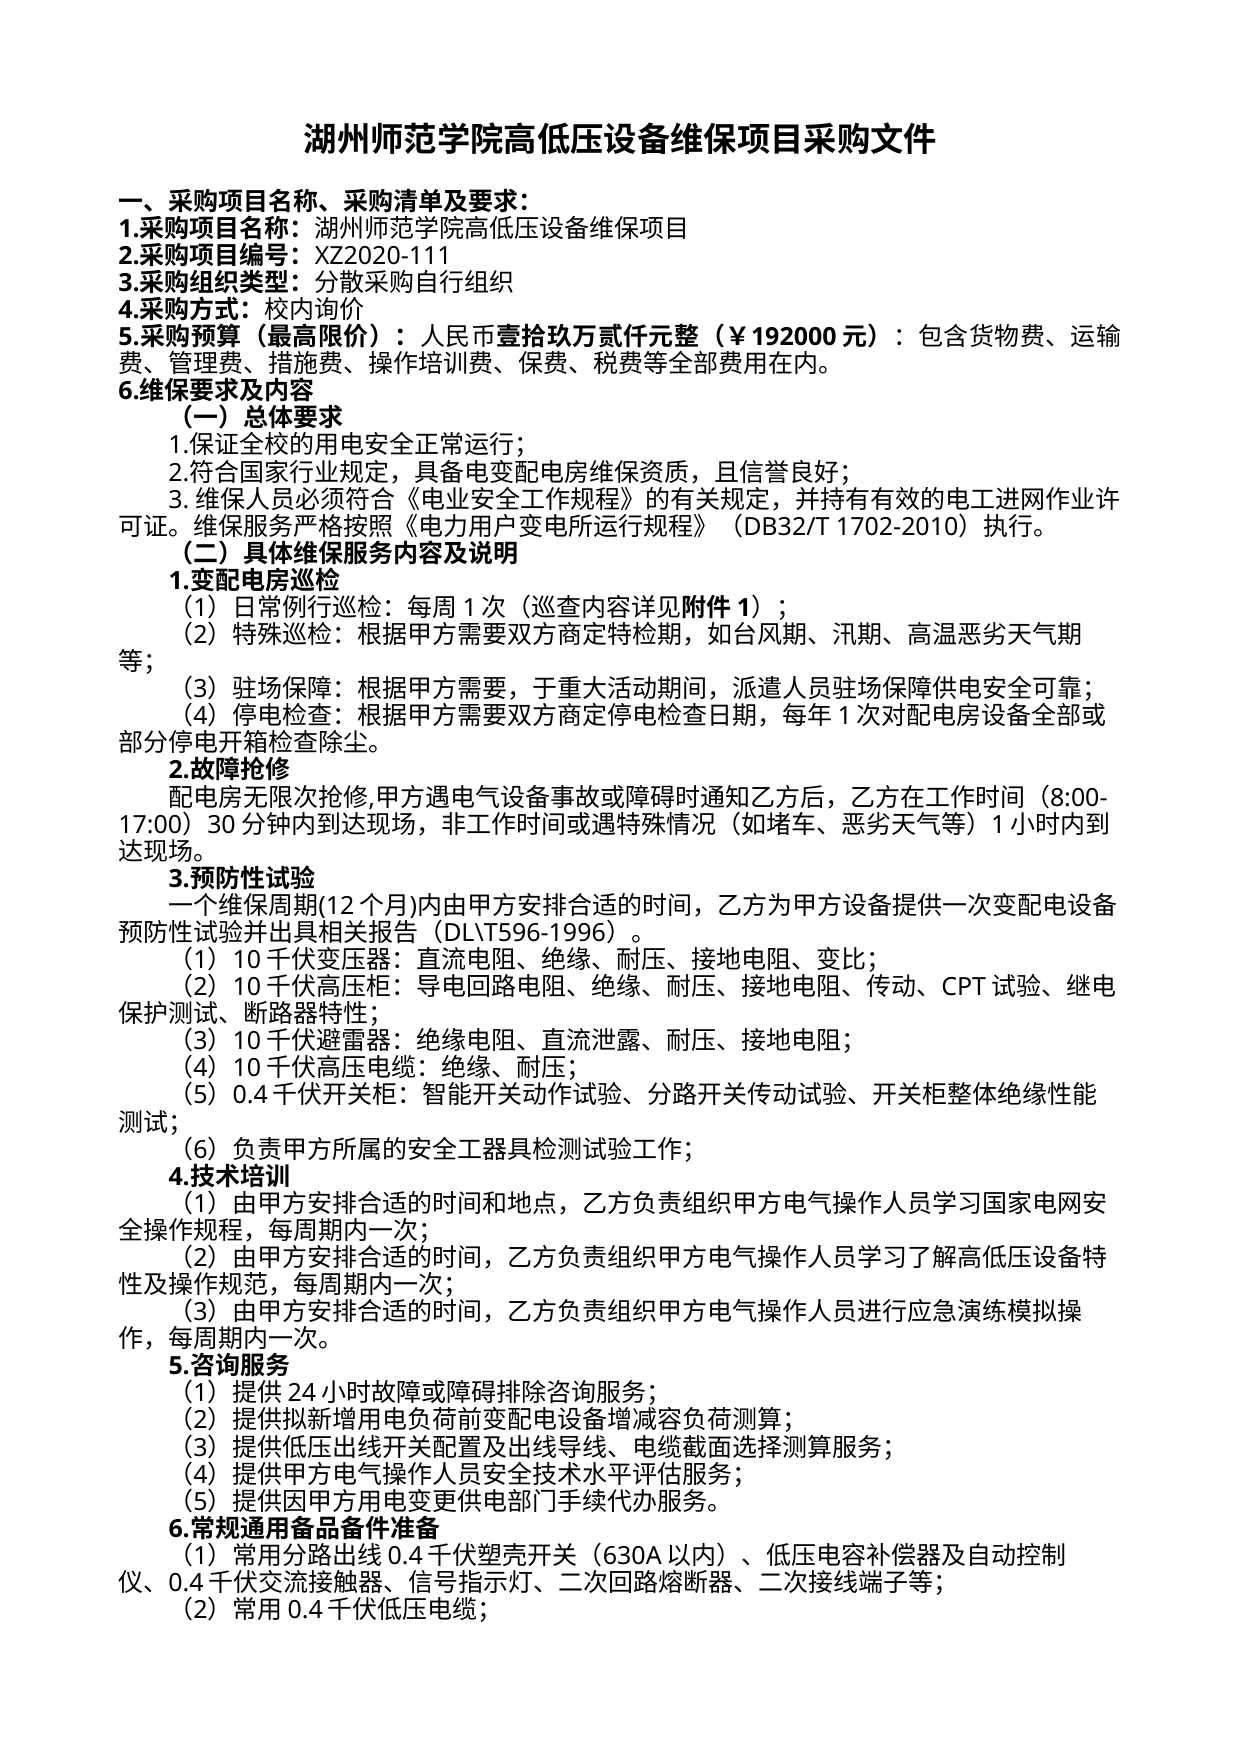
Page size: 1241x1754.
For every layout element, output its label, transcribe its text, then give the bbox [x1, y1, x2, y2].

text （5）提供因甲方用电变更供电部门手续代办服务。 [118, 1488, 1122, 1516]
text （4）提供甲方电气操作人员安全技术水平评估服务； [118, 1461, 1122, 1488]
text 湖州师范学院高低压设备维保项目采购文件 [118, 113, 1122, 161]
text 1.采购项目名称：湖州师范学院高低压设备维保项目 [118, 216, 1122, 243]
text （2）常用0.4千伏低压电缆； [118, 1597, 1122, 1624]
text （4）10千伏高压电缆：绝缘、耐压； [118, 1055, 1122, 1082]
text （2）10千伏高压柜：导电回路电阻、绝缘、耐压、接地电阻、传动、CPT试验、继电保护测试、断路器特性； [118, 974, 1122, 1028]
text （2）由甲方安排合适的时间，乙方负责组织甲方电气操作人员学习了解高低压设备特性及操作规范，每周期内一次； [118, 1245, 1122, 1299]
text 6.维保要求及内容 [118, 378, 1122, 405]
text 2.采购项目编号：XZ2020-111 [118, 243, 1122, 270]
text （4）停电检查：根据甲方需要双方商定停电检查日期，每年1次对配电房设备全部或部分停电开箱检查除尘。 [118, 703, 1122, 757]
text 4.采购方式：校内询价 [118, 297, 1122, 324]
text （3）提供低压出线开关配置及出线导线、电缆截面选择测算服务； [118, 1434, 1122, 1461]
text （5）0.4千伏开关柜：智能开关动作试验、分路开关传动试验、开关柜整体绝缘性能测试； [118, 1082, 1122, 1136]
text （3）驻场保障：根据甲方需要，于重大活动期间，派遣人员驻场保障供电安全可靠； [118, 676, 1122, 703]
text 6.常规通用备品备件准备 [118, 1516, 1122, 1543]
text 5.咨询服务 [118, 1353, 1122, 1380]
text 3. 维保人员必须符合《电业安全工作规程》的有关规定，并持有有效的电工进网作业许可证。维保服务严格按照《电力用户变电所运行规程》（DB32/T 1702-2010）执行。 [118, 486, 1122, 541]
text 3.采购组织类型：分散采购自行组织 [118, 270, 1122, 297]
text （一）总体要求 [118, 405, 1122, 432]
text （2）提供拟新增用电负荷前变配电设备增减容负荷测算； [118, 1407, 1122, 1434]
text （3）由甲方安排合适的时间，乙方负责组织甲方电气操作人员进行应急演练模拟操作，每周期内一次。 [118, 1299, 1122, 1353]
text 2.符合国家行业规定，具备电变配电房维保资质，且信誉良好； [118, 459, 1122, 486]
text （1）由甲方安排合适的时间和地点，乙方负责组织甲方电气操作人员学习国家电网安全操作规程，每周期内一次； [118, 1191, 1122, 1245]
text （3）10千伏避雷器：绝缘电阻、直流泄露、耐压、接地电阻； [118, 1028, 1122, 1055]
text （2）特殊巡检：根据甲方需要双方商定特检期，如台风期、汛期、高温恶劣天气期等； [118, 622, 1122, 676]
text （1）提供24小时故障或障碍排除咨询服务； [118, 1380, 1122, 1407]
text （1）10千伏变压器：直流电阻、绝缘、耐压、接地电阻、变比； [118, 947, 1122, 974]
text 1.变配电房巡检 [118, 568, 1122, 595]
text （二）具体维保服务内容及说明 [118, 541, 1122, 568]
text 2.故障抢修 [118, 757, 1122, 784]
text 1.保证全校的用电安全正常运行； [118, 432, 1122, 459]
text 4.技术培训 [118, 1163, 1122, 1191]
text 3.预防性试验 [118, 866, 1122, 893]
text （1）日常例行巡检：每周1次（巡查内容详见附件1）； [118, 595, 1122, 622]
text （1）常用分路出线0.4千伏塑壳开关（630A以内）、低压电容补偿器及自动控制仪、0.4千伏交流接触器、信号指示灯、二次回路熔断器、二次接线端子等； [118, 1543, 1122, 1597]
text 配电房无限次抢修,甲方遇电气设备事故或障碍时通知乙方后，乙方在工作时间（8:00-17:00）30分钟内到达现场，非工作时间或遇特殊情况（如堵车、恶劣天气等）1小时内到达现场。 [118, 784, 1122, 866]
text 一、采购项目名称、采购清单及要求： [118, 188, 1122, 216]
text （6）负责甲方所属的安全工器具检测试验工作； [118, 1136, 1122, 1163]
text 5.采购预算（最高限价）：人民币壹拾玖万贰仟元整（￥192000元）：包含货物费、运输费、管理费、措施费、操作培训费、保费、税费等全部费用在内。 [118, 324, 1122, 378]
text 一个维保周期(12个月)内由甲方安排合适的时间，乙方为甲方设备提供一次变配电设备预防性试验并出具相关报告（DL\T596-1996）。 [118, 893, 1122, 947]
